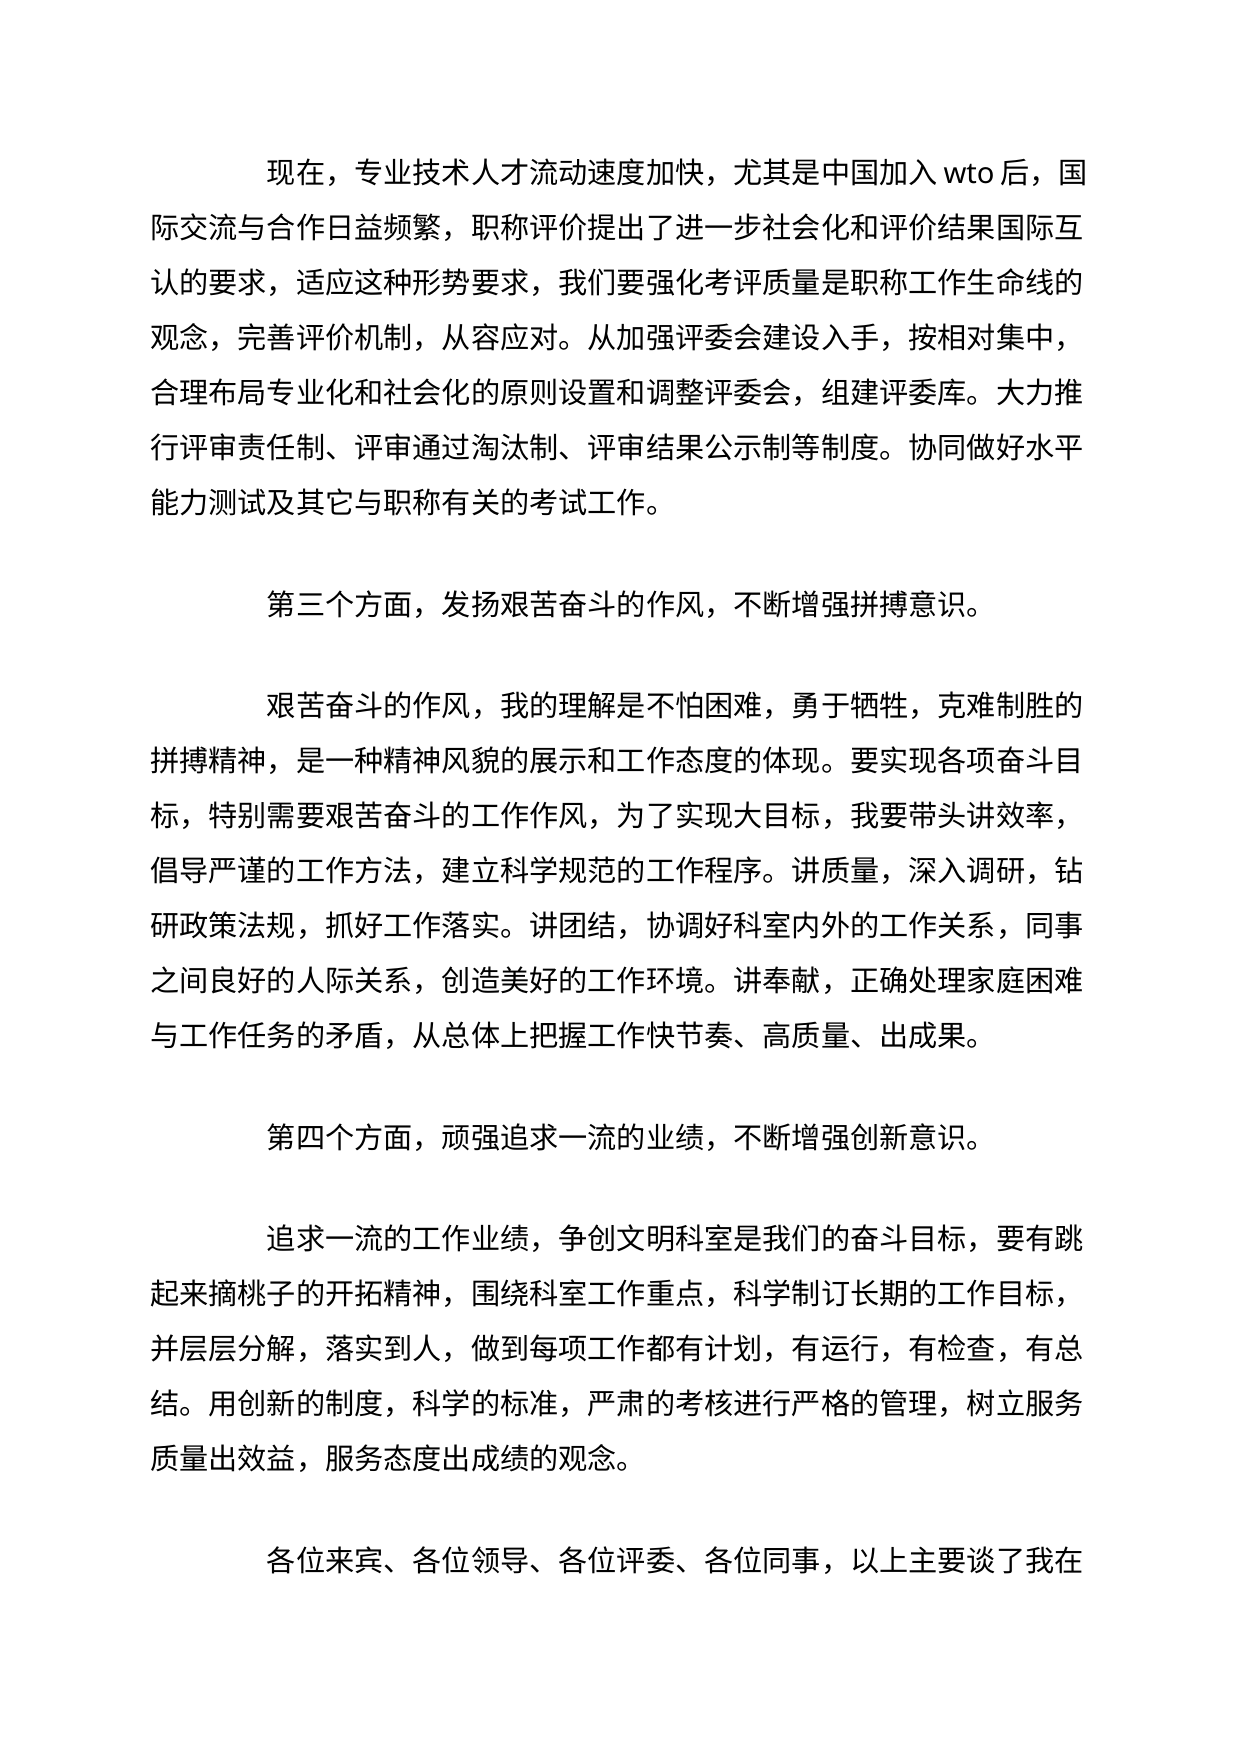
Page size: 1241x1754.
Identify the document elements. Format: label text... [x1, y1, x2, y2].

text 第四个方面，顽强追求一流的业绩，不断增强创新意识。 [150, 1114, 1090, 1156]
text 第三个方面，发扬艰苦奋斗的作风，不断增强拼搏意识。 [150, 581, 1090, 623]
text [150, 1537, 1090, 1579]
text 艰苦奋斗的作风，我的理解是不怕困难，勇于牺牲，克难制胜的拼搏精神，是一种精神风貌的展示和工作态度的体现。要实现各项奋斗目标，特别需要艰苦奋斗的工作作风，为了实现大目标，我要带头讲效率，倡导严谨的工作方法，建立科学规范的工作程序。讲质量，深入调研，钻研政策法规，抓好工作落实。讲团结，协调好科室内外的工作关系，同事之间良好的人际关系，创造美好的工作环境。讲奉献，正确处理家庭困难与工作任务的矛盾，从总体上把握工作快节奏、高质量、出成果。 [150, 683, 1090, 1055]
text 追求一流的工作业绩，争创文明科室是我们的奋斗目标，要有跳起来摘桃子的开拓精神，围绕科室工作重点，科学制订长期的工作目标，并层层分解，落实到人，做到每项工作都有计划，有运行，有检查，有总结。用创新的制度，科学的标准，严肃的考核进行严格的管理，树立服务质量出效益，服务态度出成绩的观念。 [150, 1216, 1090, 1478]
text 现在，专业技术人才流动速度加快，尤其是中国加入wto后，国际交流与合作日益频繁，职称评价提出了进一步社会化和评价结果国际互认的要求，适应这种形势要求，我们要强化考评质量是职称工作生命线的观念，完善评价机制，从容应对。从加强评委会建设入手，按相对集中，合理布局专业化和社会化的原则设置和调整评委会，组建评委库。大力推行评审责任制、评审通过淘汰制、评审结果公示制等制度。协同做好水平能力测试及其它与职称有关的考试工作。 [150, 150, 1090, 522]
